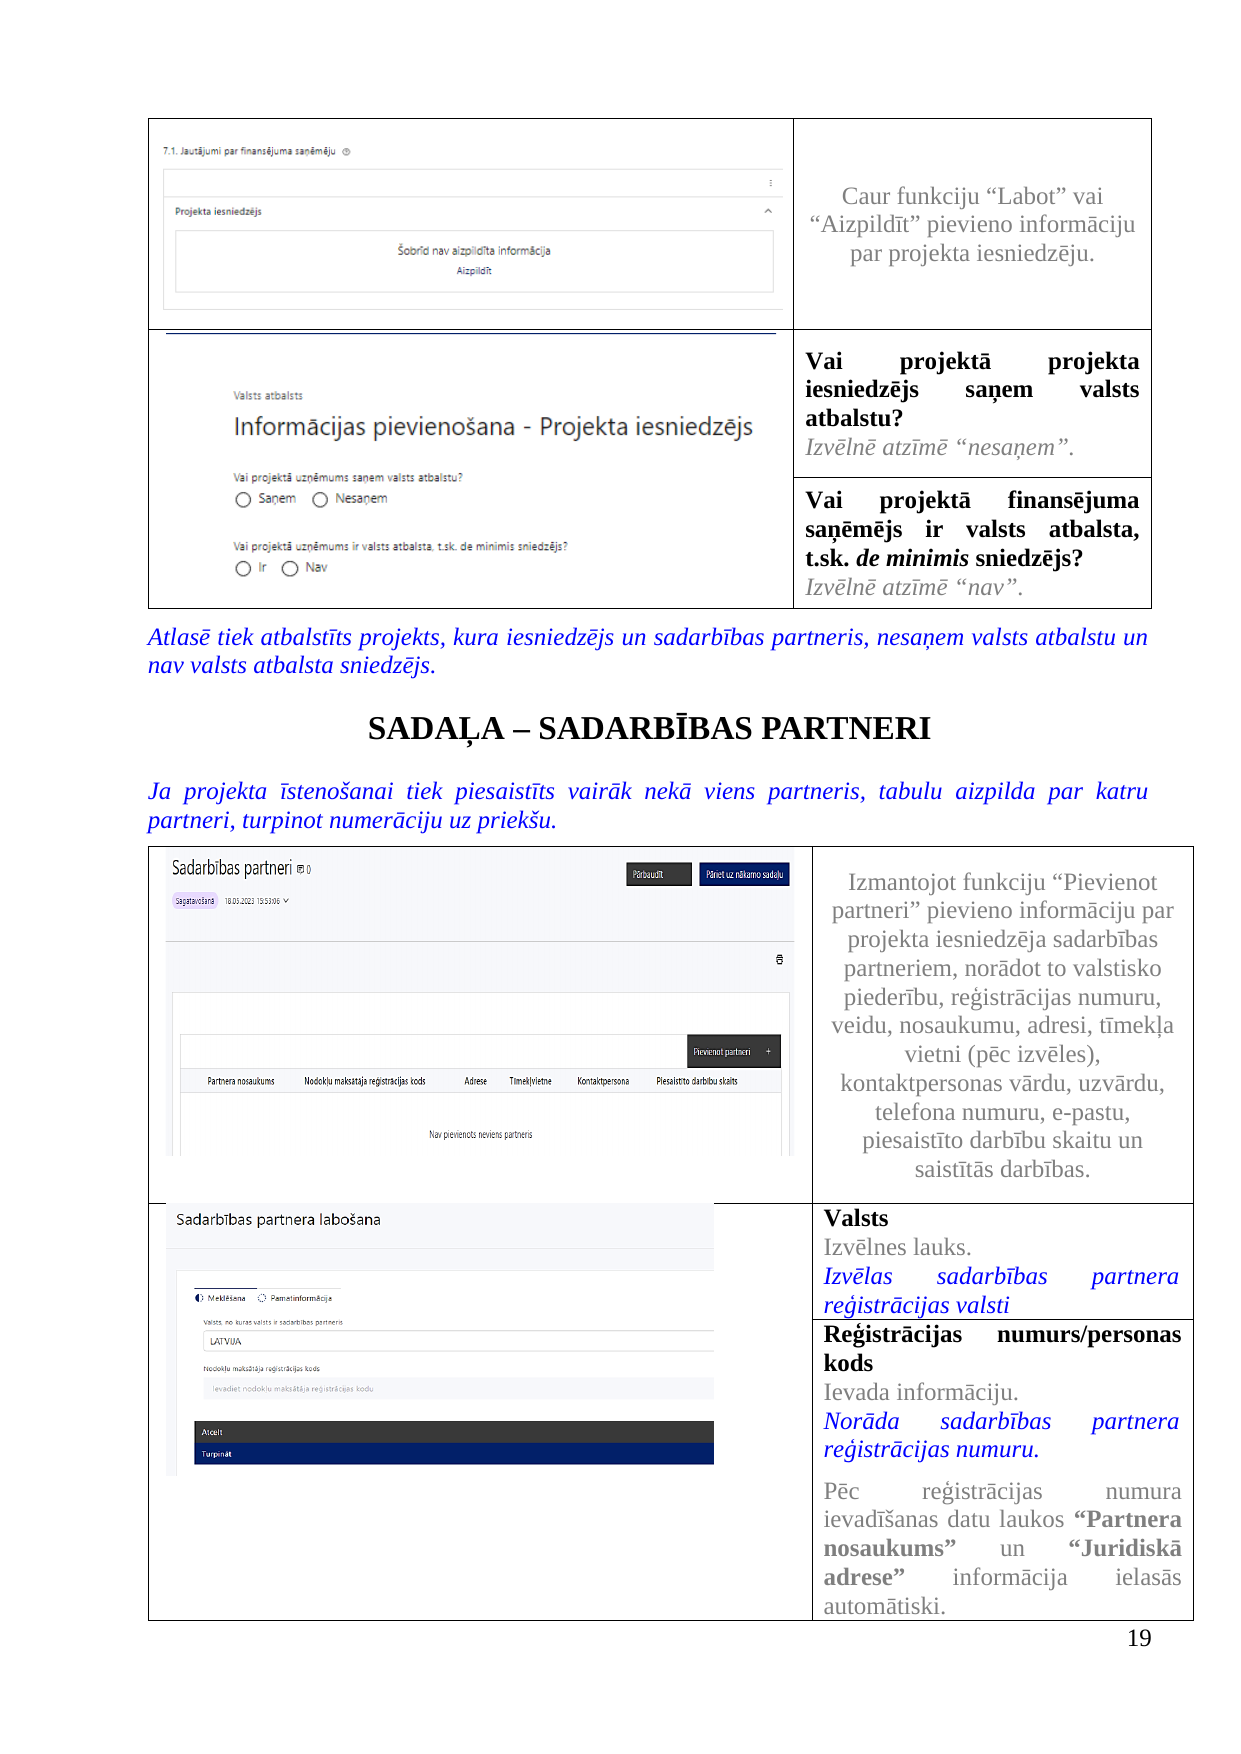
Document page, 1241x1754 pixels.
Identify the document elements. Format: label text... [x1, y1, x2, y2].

picture [166, 1203, 714, 1476]
table_header Caur funkciju “Labot” vai “Aizpildīt” pievieno informāciju par projekta iesniedzēju. [794, 119, 1151, 329]
picture [159, 138, 783, 310]
table_cell [149, 1204, 812, 1619]
subtitle SADAĻA – SADARBĪBAS PARTNERI [148, 708, 1152, 747]
table_header Izmantojot funkciju “Pievienot partneri” pievieno informāciju par projekta iesniedzēja sadarbības partneriem, norādot to valstisko piederību, reģistrācijas numuru, veidu, nosaukumu, adresi, tīmekļa vietni (pēc izvēles), kontaktpersonas vārdu, uzvārdu, telefona numuru, e-pastu, piesaistīto darbību skaitu un saistītās darbības. [813, 847, 1193, 1202]
picture [165, 847, 795, 1156]
table_cell Valsts Izvēlnes lauks. Izvēlas sadarbības partnera reģistrācijas valsti [813, 1204, 1193, 1318]
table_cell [813, 1320, 1193, 1619]
table_header [149, 119, 793, 329]
picture [166, 333, 777, 605]
text Ja projekta īstenošanai tiek piesaistīts vairāk nekā viens partneris, tabulu aizpilda par katru partneri, turpinot numerāciju uz priekšu. [148, 776, 1152, 833]
table_cell Vai projektā projekta iesniedzējs saņem valsts atbalstu? Izvēlnē atzīmē “nesaņem”. [794, 330, 1151, 477]
table_cell [149, 330, 793, 608]
text Atlasē tiek atbalstīts projekts, kura iesniedzējs un sadarbības partneris, nesaņem valsts atbalstu un nav valsts atbalsta sniedzējs. [148, 622, 1152, 679]
table_cell Vai projektā finansējuma saņēmējs ir valsts atbalsta, t.sk. de minimis sniedzējs? Izvēlnē atzīmē “nav”. [794, 478, 1151, 608]
table_header [149, 847, 812, 1202]
